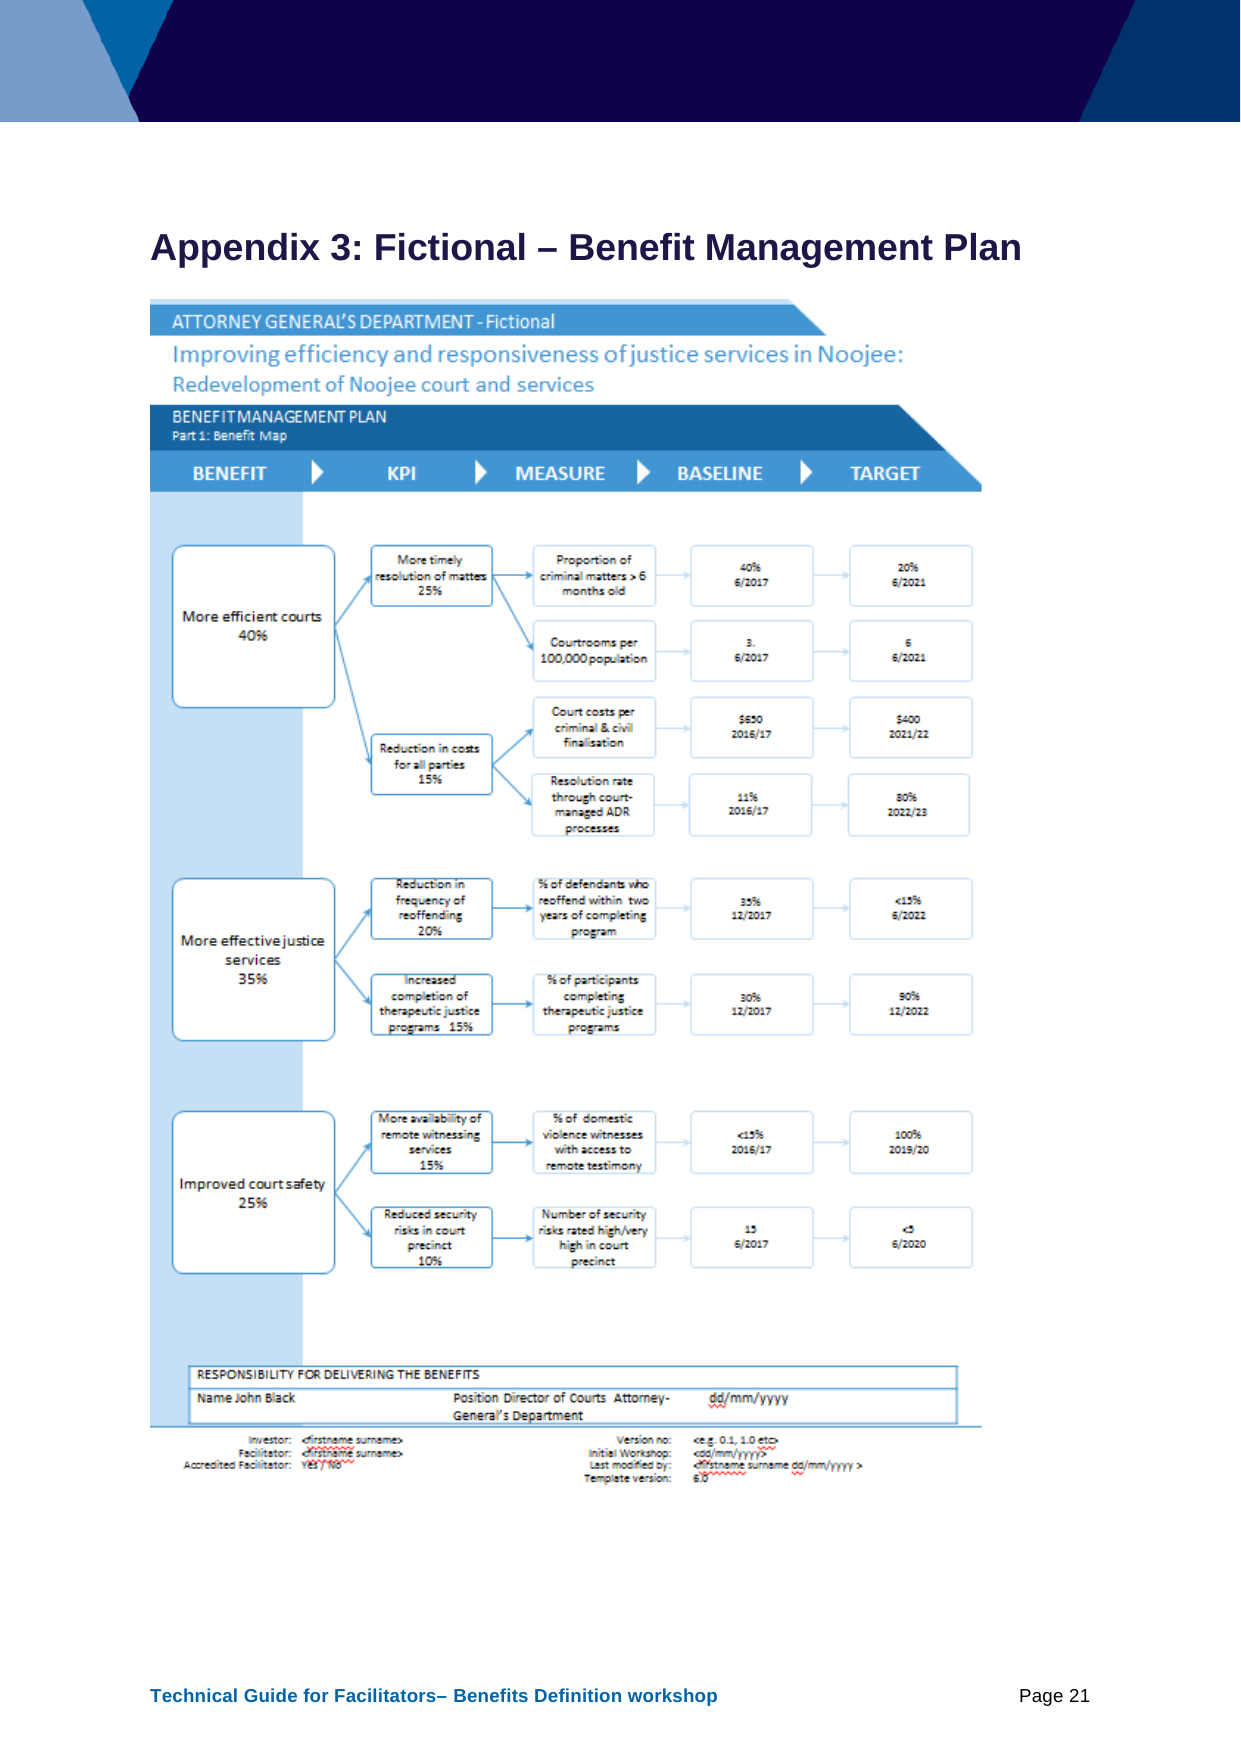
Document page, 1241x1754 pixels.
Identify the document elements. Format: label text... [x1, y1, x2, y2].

picture [0, 0, 1241, 122]
subtitle Appendix 3: Fictional – Benefit Management Plan [150, 225, 1090, 268]
picture [150, 299, 982, 1497]
